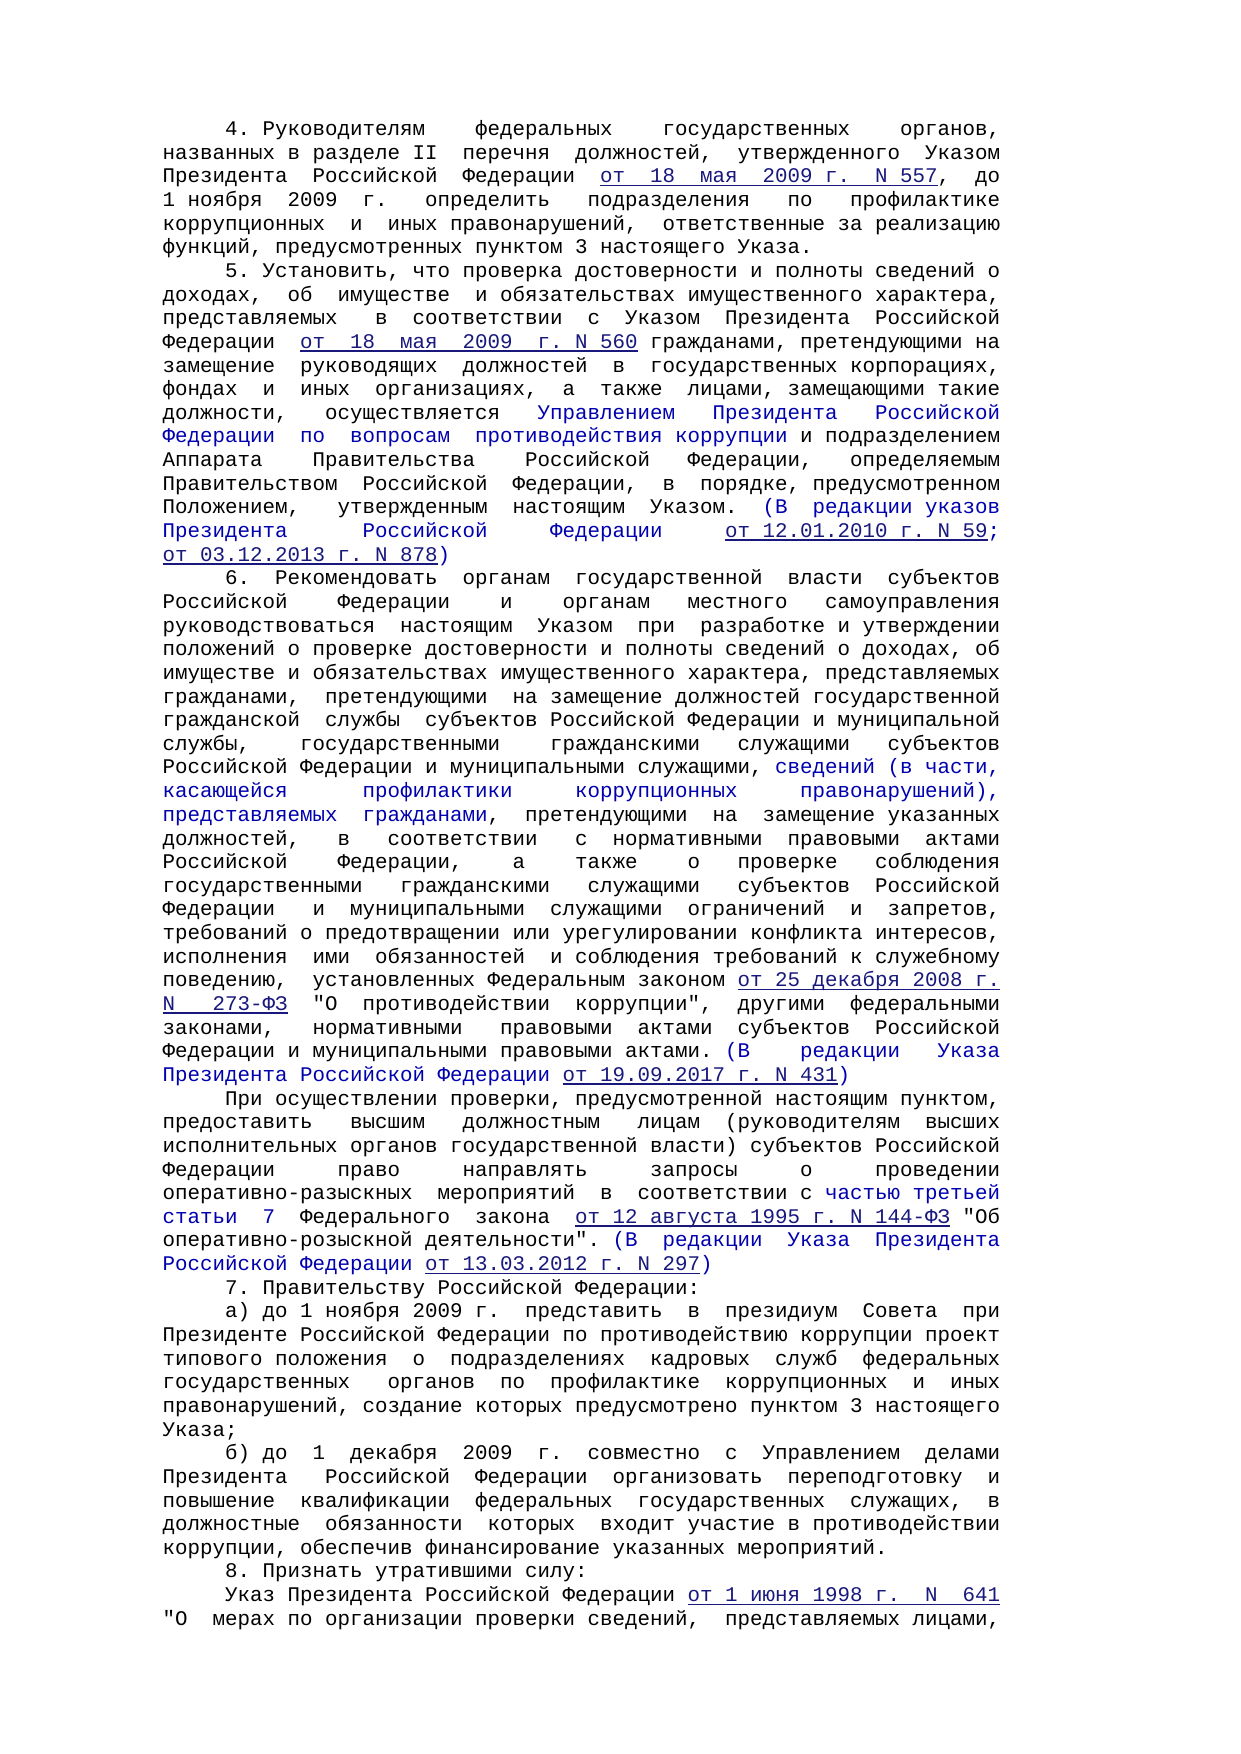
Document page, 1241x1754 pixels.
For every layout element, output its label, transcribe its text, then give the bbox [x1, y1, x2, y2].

text Федерации от 18 мая 2009 г. N 560 гражданами, претендующими на [162, 331, 1152, 354]
text коррупции, обеспечив финансирование указанных мероприятий. [162, 1537, 1152, 1561]
text государственными гражданскими служащими субъектов Российской [162, 875, 1152, 898]
text службы, государственными гражданскими служащими субъектов [162, 733, 1152, 757]
text Федерации и муниципальными правовыми актами. (В редакции Указа [162, 1040, 1152, 1064]
text "О мерах по организации проверки сведений, представляемых лицами, [162, 1608, 1152, 1631]
text Российской Федерации и муниципальными служащими, сведений (в части, [162, 757, 1152, 780]
text Президента Российской Федерации от 12.01.2010 г. N 59; [162, 520, 1152, 544]
text 7. Правительству Российской Федерации: [162, 1277, 1152, 1300]
text Указ Президента Российской Федерации от 1 июня 1998 г. N 641 [162, 1584, 1152, 1608]
text должности, осуществляется Управлением Президента Российской [162, 402, 1152, 426]
text Президента Российской Федерации от 18 мая 2009 г. N 557, до [162, 165, 1152, 189]
text должностей, в соответствии с нормативными правовыми актами [162, 827, 1152, 851]
text государственных органов по профилактике коррупционных и иных [162, 1371, 1152, 1395]
text Президента Российской Федерации организовать переподготовку и [162, 1466, 1152, 1489]
text типового положения о подразделениях кадровых служб федеральных [162, 1348, 1152, 1371]
text Федерации по вопросам противодействия коррупции и подразделением [162, 426, 1152, 449]
text предоставить высшим должностным лицам (руководителям высших [162, 1111, 1152, 1135]
text 5. Установить, что проверка достоверности и полноты сведений о [162, 260, 1152, 284]
text законами, нормативными правовыми актами субъектов Российской [162, 1017, 1152, 1040]
text правонарушений, создание которых предусмотрено пунктом 3 настоящего [162, 1395, 1152, 1419]
text исполнительных органов государственной власти) субъектов Российской [162, 1135, 1152, 1158]
text Президенте Российской Федерации по противодействию коррупции проект [162, 1324, 1152, 1348]
text 4. Руководителям федеральных государственных органов, [162, 118, 1152, 142]
text представляемых гражданами, претендующими на замещение указанных [162, 804, 1152, 827]
text коррупционных и иных правонарушений, ответственные за реализацию [162, 213, 1152, 236]
text представляемых в соответствии с Указом Президента Российской [162, 307, 1152, 331]
text Российской Федерации от 13.03.2012 г. N 297) [162, 1253, 1152, 1277]
text поведению, установленных Федеральным законом от 25 декабря 2008 г. [162, 969, 1152, 993]
text требований о предотвращении или урегулировании конфликта интересов, [162, 922, 1152, 946]
text а) до 1 ноября 2009 г. представить в президиум Совета при [162, 1300, 1152, 1324]
text Президента Российской Федерации от 19.09.2017 г. N 431) [162, 1064, 1152, 1088]
text Федерации право направлять запросы о проведении [162, 1158, 1152, 1182]
text исполнения ими обязанностей и соблюдения требований к служебному [162, 946, 1152, 969]
text статьи 7 Федерального закона от 12 августа 1995 г. N 144-ФЗ "Об [162, 1206, 1152, 1229]
text N 273-ФЗ "О противодействии коррупции", другими федеральными [162, 993, 1152, 1017]
text замещение руководящих должностей в государственных корпорациях, [162, 354, 1152, 378]
text Положением, утвержденным настоящим Указом. (В редакции указов [162, 496, 1152, 520]
text Федерации и муниципальными служащими ограничений и запретов, [162, 898, 1152, 922]
text функций, предусмотренных пунктом 3 настоящего Указа. [162, 236, 1152, 260]
text должностные обязанности которых входит участие в противодействии [162, 1513, 1152, 1537]
text 1 ноября 2009 г. определить подразделения по профилактике [162, 189, 1152, 213]
text 8. Признать утратившими силу: [162, 1561, 1152, 1584]
text от 03.12.2013 г. N 878) [162, 544, 1152, 567]
text касающейся профилактики коррупционных правонарушений), [162, 780, 1152, 804]
text положений о проверке достоверности и полноты сведений о доходах, об [162, 638, 1152, 662]
text При осуществлении проверки, предусмотренной настоящим пунктом, [162, 1088, 1152, 1111]
text б) до 1 декабря 2009 г. совместно с Управлением делами [162, 1442, 1152, 1466]
text гражданами, претендующими на замещение должностей государственной [162, 686, 1152, 709]
text Указа; [162, 1419, 1152, 1442]
text фондах и иных организациях, а также лицами, замещающими такие [162, 378, 1152, 402]
text названных в разделе II перечня должностей, утвержденного Указом [162, 142, 1152, 165]
text Аппарата Правительства Российской Федерации, определяемым [162, 449, 1152, 473]
text повышение квалификации федеральных государственных служащих, в [162, 1489, 1152, 1513]
text имуществе и обязательствах имущественного характера, представляемых [162, 662, 1152, 686]
text Правительством Российской Федерации, в порядке, предусмотренном [162, 473, 1152, 496]
text Российской Федерации и органам местного самоуправления [162, 591, 1152, 615]
text гражданской службы субъектов Российской Федерации и муниципальной [162, 709, 1152, 733]
text руководствоваться настоящим Указом при разработке и утверждении [162, 615, 1152, 638]
text 6. Рекомендовать органам государственной власти субъектов [162, 567, 1152, 591]
text Российской Федерации, а также о проверке соблюдения [162, 851, 1152, 875]
text оперативно-разыскных мероприятий в соответствии с частью третьей [162, 1182, 1152, 1206]
text доходах, об имуществе и обязательствах имущественного характера, [162, 284, 1152, 307]
text оперативно-розыскной деятельности". (В редакции Указа Президента [162, 1229, 1152, 1253]
